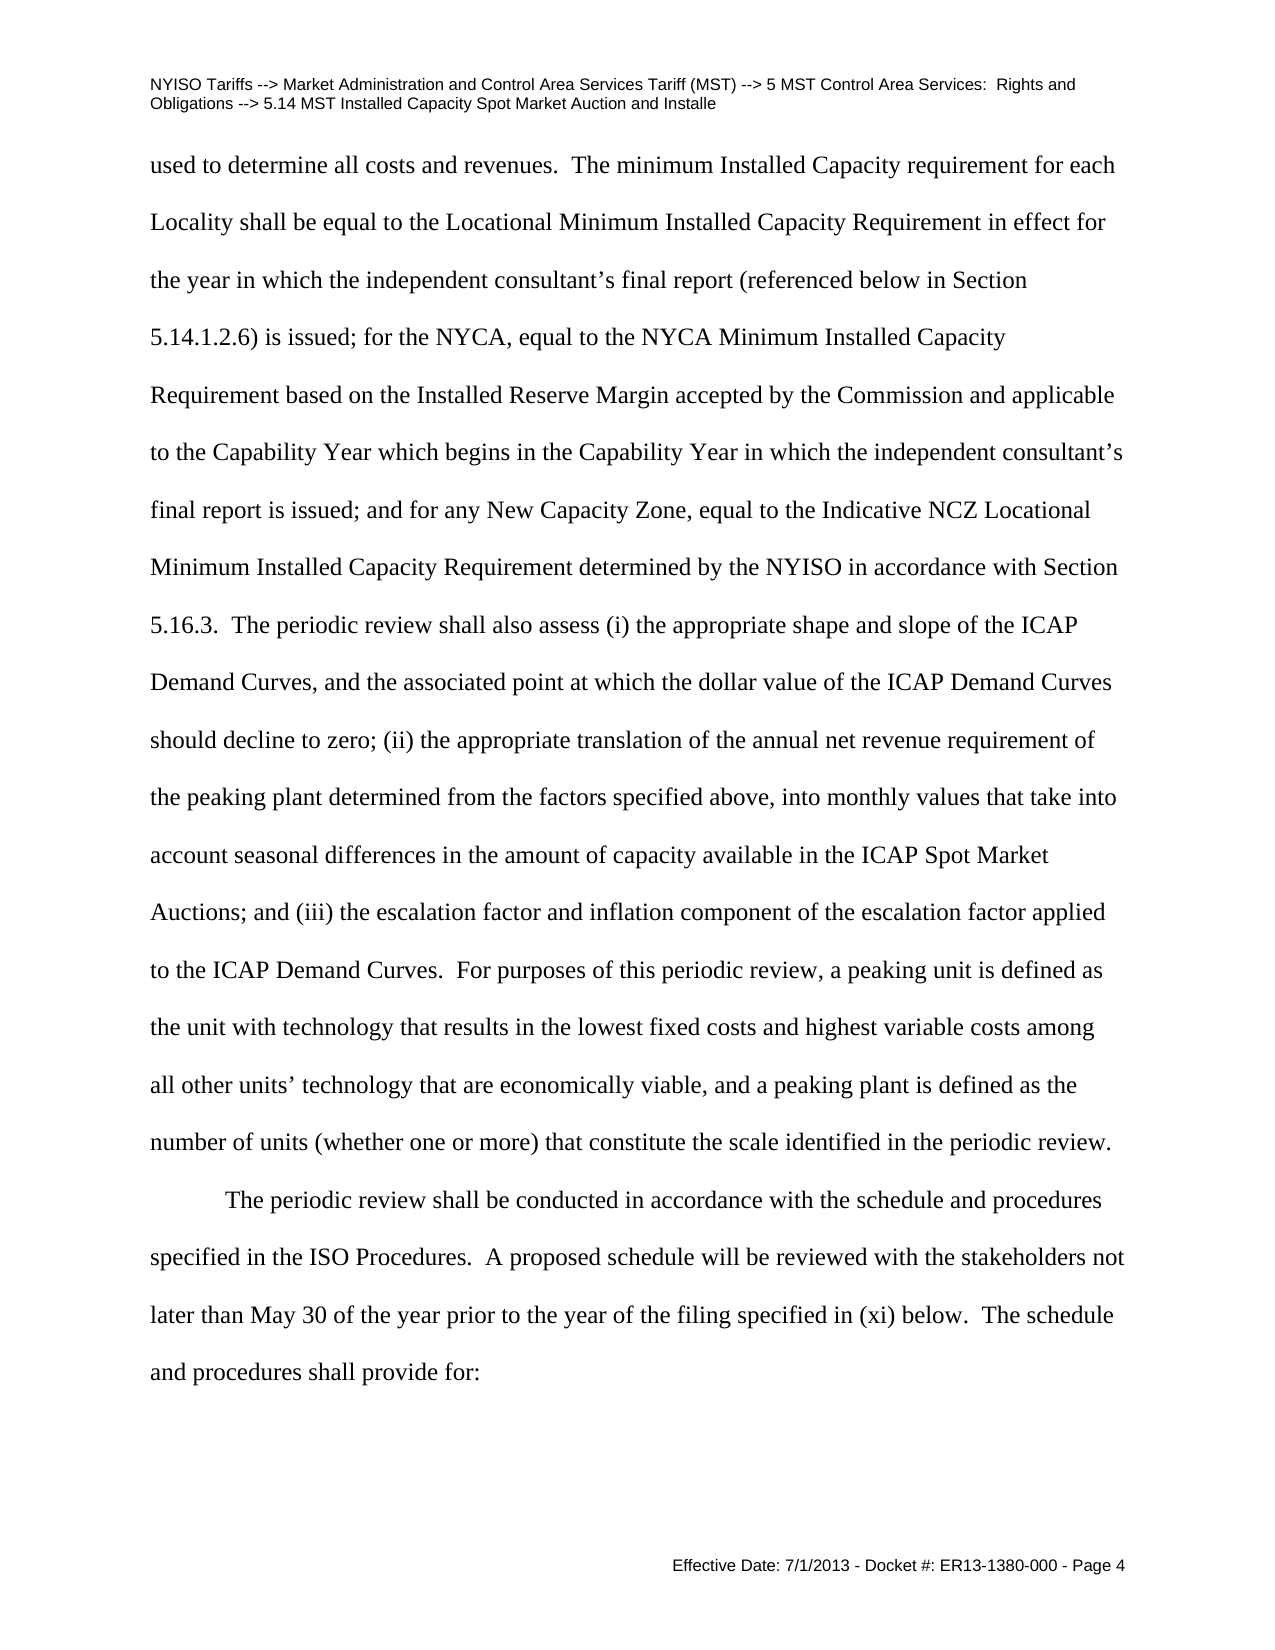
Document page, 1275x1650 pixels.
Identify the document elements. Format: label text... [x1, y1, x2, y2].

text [150, 150, 1125, 1156]
text The periodic review shall be conducted in accordance with the schedule and procedures specified in the ISO Procedures. A proposed schedule will be reviewed with the stakeholders not later than May 30 of the year prior to the year of the filing specified in (xi) below. The schedule and procedures shall provide for: [150, 1185, 1125, 1386]
